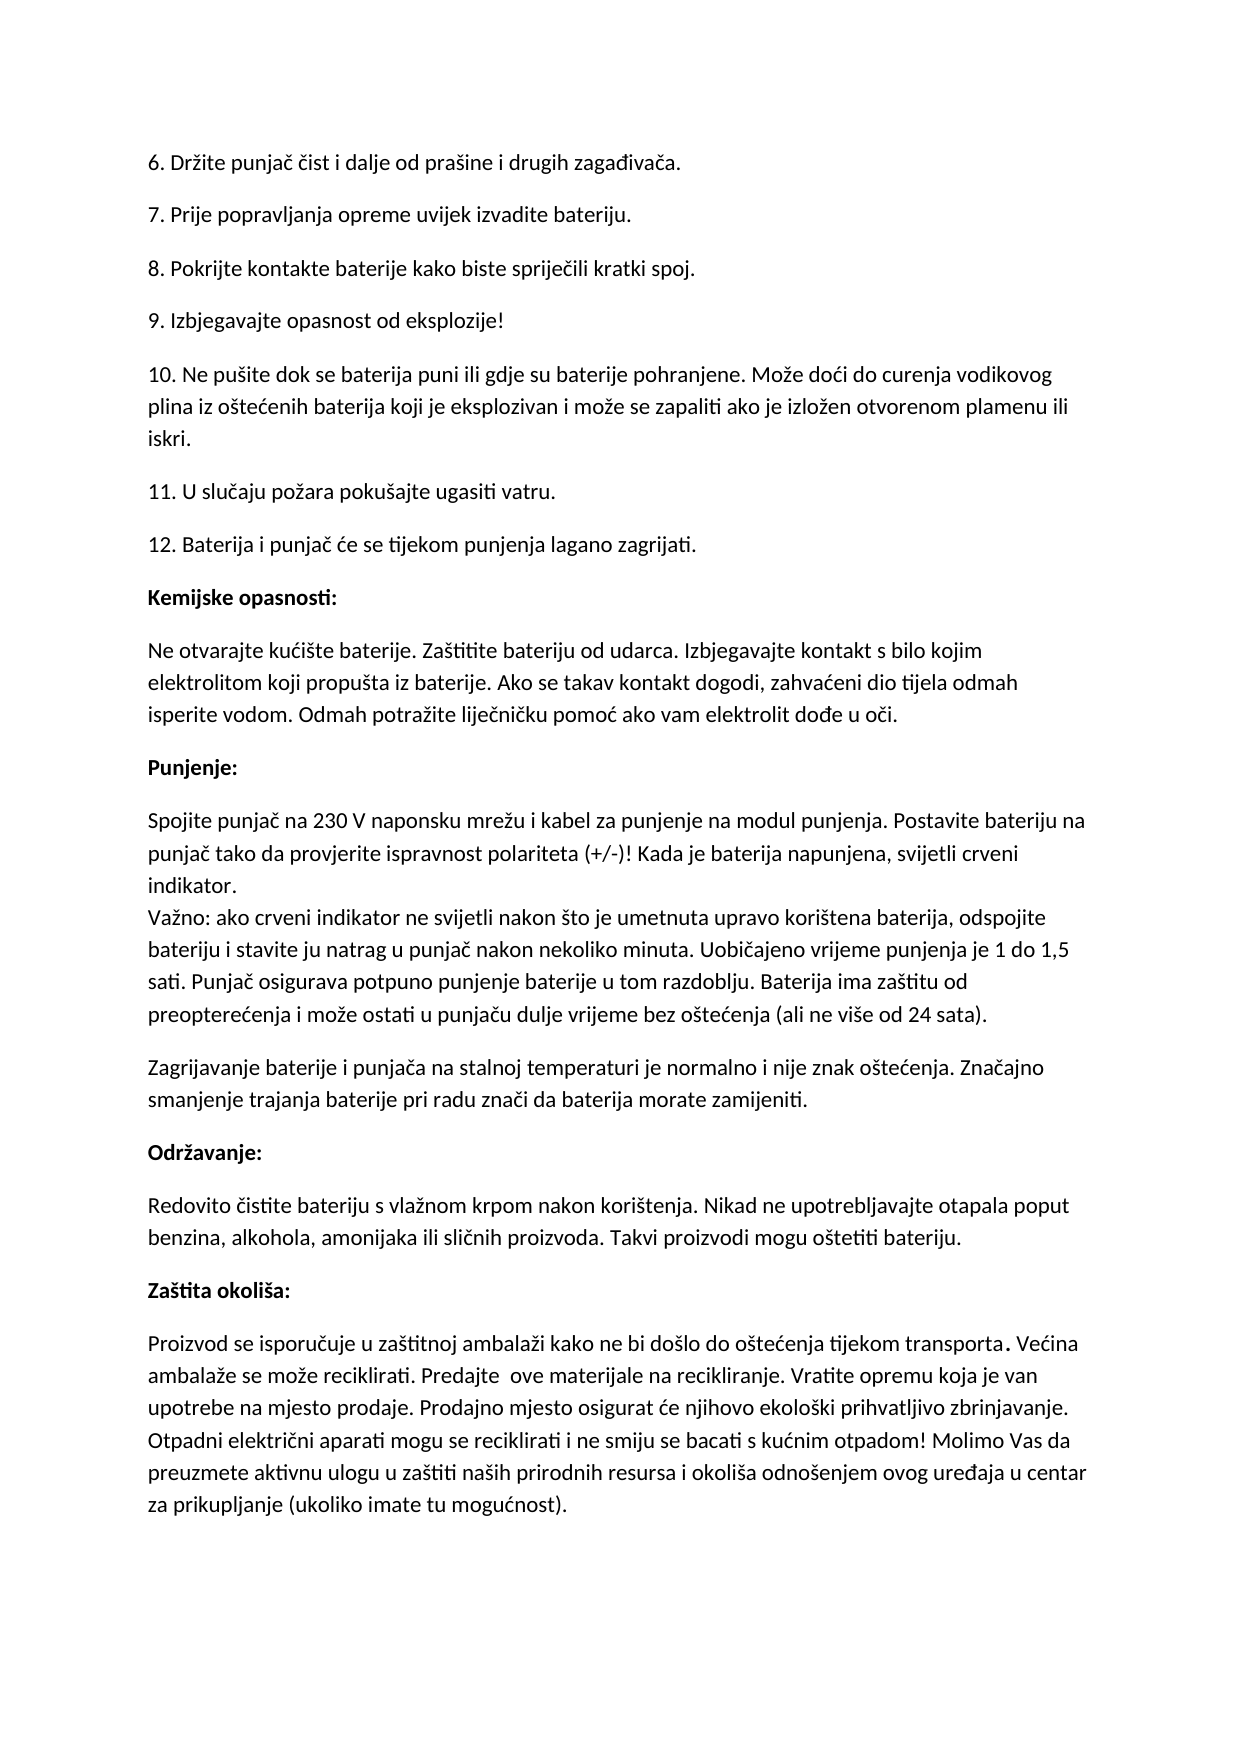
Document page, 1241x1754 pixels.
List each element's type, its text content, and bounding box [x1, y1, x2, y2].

text Održavanje: [148, 1138, 1093, 1166]
text Redovito čistite bateriju s vlažnom krpom nakon korištenja. Nikad ne upotrebljavajte otapala poput benzina, alkohola, amonijaka ili sličnih proizvoda. Takvi proizvodi mogu oštetiti bateriju. [148, 1191, 1093, 1251]
text Kemijske opasnosti: [148, 583, 1093, 611]
text 9. Izbjegavajte opasnost od eksplozije! [148, 307, 1093, 335]
text 8. Pokrijte kontakte baterije kako biste spriječili kratki spoj. [148, 254, 1093, 282]
text Ne otvarajte kućište baterije. Zaštitite bateriju od udarca. Izbjegavajte kontakt s bilo kojim elektrolitom koji propušta iz baterije. Ako se takav kontakt dogodi, zahvaćeni dio tijela odmah isperite vodom. Odmah potražite liječničku pomoć ako vam elektrolit dođe u oči. [148, 636, 1093, 728]
text Proizvod se isporučuje u zaštitnoj ambalaži kako ne bi došlo do oštećenja tijekom transporta. Većina ambalaže se može reciklirati. Predajte ove materijale na recikliranje. Vratite opremu koja je van upotrebe na mjesto prodaje. Prodajno mjesto osigurat će njihovo ekološki prihvatljivo zbrinjavanje. Otpadni električni aparati mogu se reciklirati i ne smiju se bacati s kućnim otpadom! Molimo Vas da preuzmete aktivnu ulogu u zaštiti naših prirodnih resursa i okoliša odnošenjem ovog uređaja u centar za prikupljanje (ukoliko imate tu mogućnost). [148, 1329, 1093, 1518]
text 12. Baterija i punjač će se tijekom punjenja lagano zagrijati. [148, 530, 1093, 558]
text Zaštita okoliša: [148, 1276, 1093, 1304]
text Zagrijavanje baterije i punjača na stalnoj temperaturi je normalno i nije znak oštećenja. Značajno smanjenje trajanja baterije pri radu znači da baterija morate zamijeniti. [148, 1053, 1093, 1113]
text 7. Prije popravljanja opreme uvijek izvadite bateriju. [148, 201, 1093, 229]
text Spojite punjač na 230 V naponsku mrežu i kabel za punjenje na modul punjenja. Postavite bateriju na punjač tako da provjerite ispravnost polariteta (+/-)! Kada je baterija napunjena, svijetli crveni indikator. Važno: ako crveni indikator ne svijetli nakon što je umetnuta upravo korištena baterija, odspojite bateriju i stavite ju natrag u punjač nakon nekoliko minuta. Uobičajeno vrijeme punjenja je 1 do 1,5 sati. Punjač osigurava potpuno punjenje baterije u tom razdoblju. Baterija ima zaštitu od preopterećenja i može ostati u punjaču dulje vrijeme bez oštećenja (ali ne više od 24 sata). [148, 807, 1093, 1028]
text 6. Držite punjač čist i dalje od prašine i drugih zagađivača. [148, 148, 1093, 176]
text Punjenje: [148, 753, 1093, 782]
text 11. U slučaju požara pokušajte ugasiti vatru. [148, 477, 1093, 505]
text 10. Ne pušite dok se baterija puni ili gdje su baterije pohranjene. Može doći do curenja vodikovog plina iz oštećenih baterija koji je eksplozivan i može se zapaliti ako je izložen otvorenom plamenu ili iskri. [148, 360, 1093, 452]
